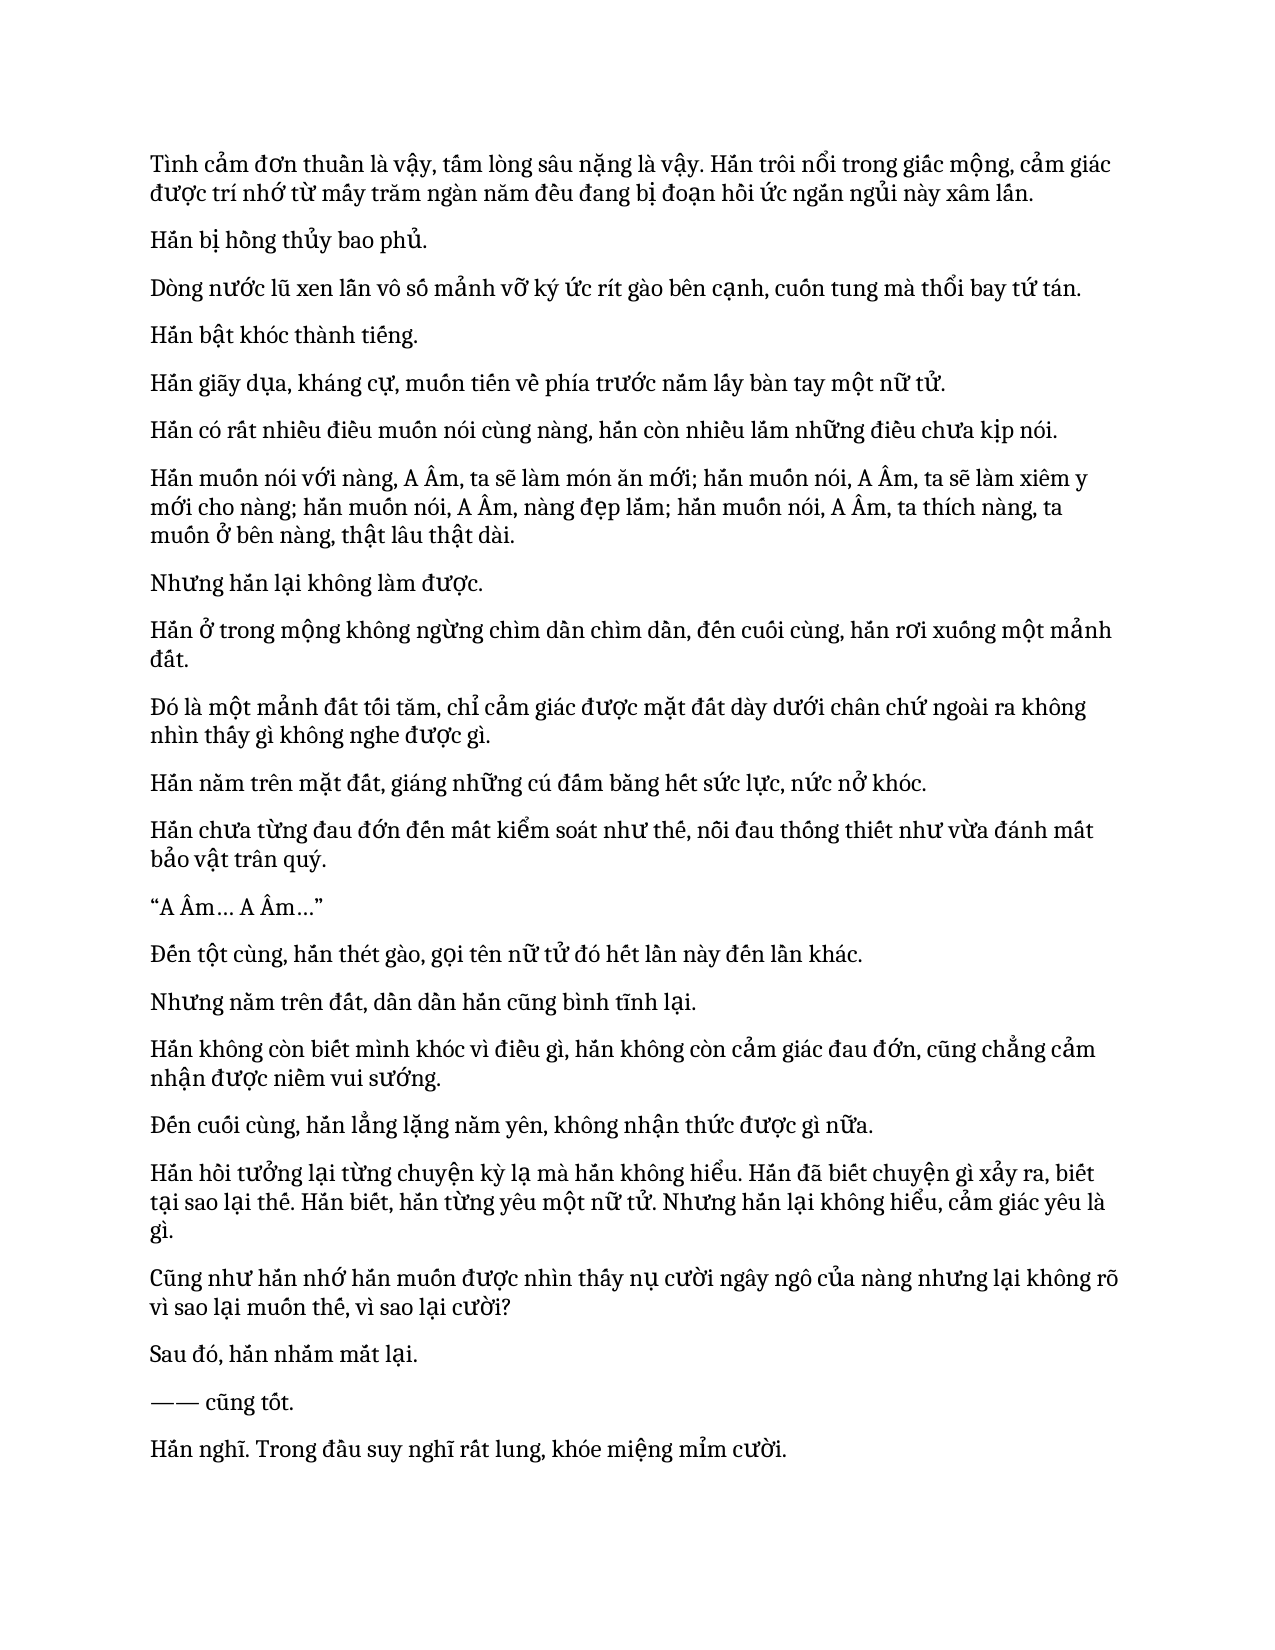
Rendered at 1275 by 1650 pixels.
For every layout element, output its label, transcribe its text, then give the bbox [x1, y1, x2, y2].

text Hắn muốn nói với nàng, A Âm, ta sẽ làm món ăn mới; hắn muốn nói, A Âm, ta sẽ làm xiêm y mới cho nàng; hắn muốn nói, A Âm, nàng đẹp lắm; hắn muốn nói, A Âm, ta thích nàng, ta muốn ở bên nàng, thật lâu thật dài. [150, 464, 1125, 550]
text Cũng như hắn nhớ hắn muốn được nhìn thấy nụ cười ngây ngô của nàng nhưng lại không rõ vì sao lại muốn thế, vì sao lại cười? [150, 1264, 1125, 1321]
text Nhưng hắn lại không làm được. [150, 569, 1125, 597]
text Hắn hồi tưởng lại từng chuyện kỳ lạ mà hắn không hiểu. Hắn đã biết chuyện gì xảy ra, biết tại sao lại thế. Hắn biết, hắn từng yêu một nữ tử. Nhưng hắn lại không hiểu, cảm giác yêu là gì. [150, 1159, 1125, 1245]
text Hắn chưa từng đau đớn đến mất kiểm soát như thế, nỗi đau thống thiết như vừa đánh mất bảo vật trân quý. [150, 816, 1125, 874]
text —— cũng tốt. [150, 1387, 1125, 1416]
text Hắn nằm trên mặt đất, giáng những cú đấm bằng hết sức lực, nức nở khóc. [150, 769, 1125, 797]
text Hắn không còn biết mình khóc vì điều gì, hắn không còn cảm giác đau đớn, cũng chẳng cảm nhận được niềm vui sướng. [150, 1035, 1125, 1092]
text Hắn giãy dụa, kháng cự, muốn tiến về phía trước nắm lấy bàn tay một nữ tử. [150, 369, 1125, 397]
text Nhưng nằm trên đất, dần dần hắn cũng bình tĩnh lại. [150, 987, 1125, 1016]
text Hắn bật khóc thành tiếng. [150, 321, 1125, 350]
text Hắn ở trong mộng không ngừng chìm dần chìm dần, đến cuối cùng, hắn rơi xuống một mảnh đất. [150, 616, 1125, 674]
text Đến cuối cùng, hắn lẳng lặng nằm yên, không nhận thức được gì nữa. [150, 1111, 1125, 1140]
text Tình cảm đơn thuần là vậy, tấm lòng sâu nặng là vậy. Hắn trôi nổi trong giấc mộng, cảm giác được trí nhớ từ mấy trăm ngàn năm đều đang bị đoạn hồi ức ngắn ngủi này xâm lấn. [150, 150, 1125, 207]
text Hắn nghĩ. Trong đầu suy nghĩ rất lung, khóe miệng mỉm cười. [150, 1435, 1125, 1464]
text Đó là một mảnh đất tối tăm, chỉ cảm giác được mặt đất dày dưới chân chứ ngoài ra không nhìn thấy gì không nghe được gì. [150, 692, 1125, 750]
text “A Âm… A Âm…” [150, 892, 1125, 921]
text Hắn bị hồng thủy bao phủ. [150, 226, 1125, 255]
text Dòng nước lũ xen lẫn vô số mảnh vỡ ký ức rít gào bên cạnh, cuốn tung mà thổi bay tứ tán. [150, 274, 1125, 302]
text Hắn có rất nhiều điều muốn nói cùng nàng, hắn còn nhiều lắm những điều chưa kịp nói. [150, 416, 1125, 445]
text Sau đó, hắn nhắm mắt lại. [150, 1340, 1125, 1369]
text Đến tột cùng, hắn thét gào, gọi tên nữ tử đó hết lần này đến lần khác. [150, 940, 1125, 969]
